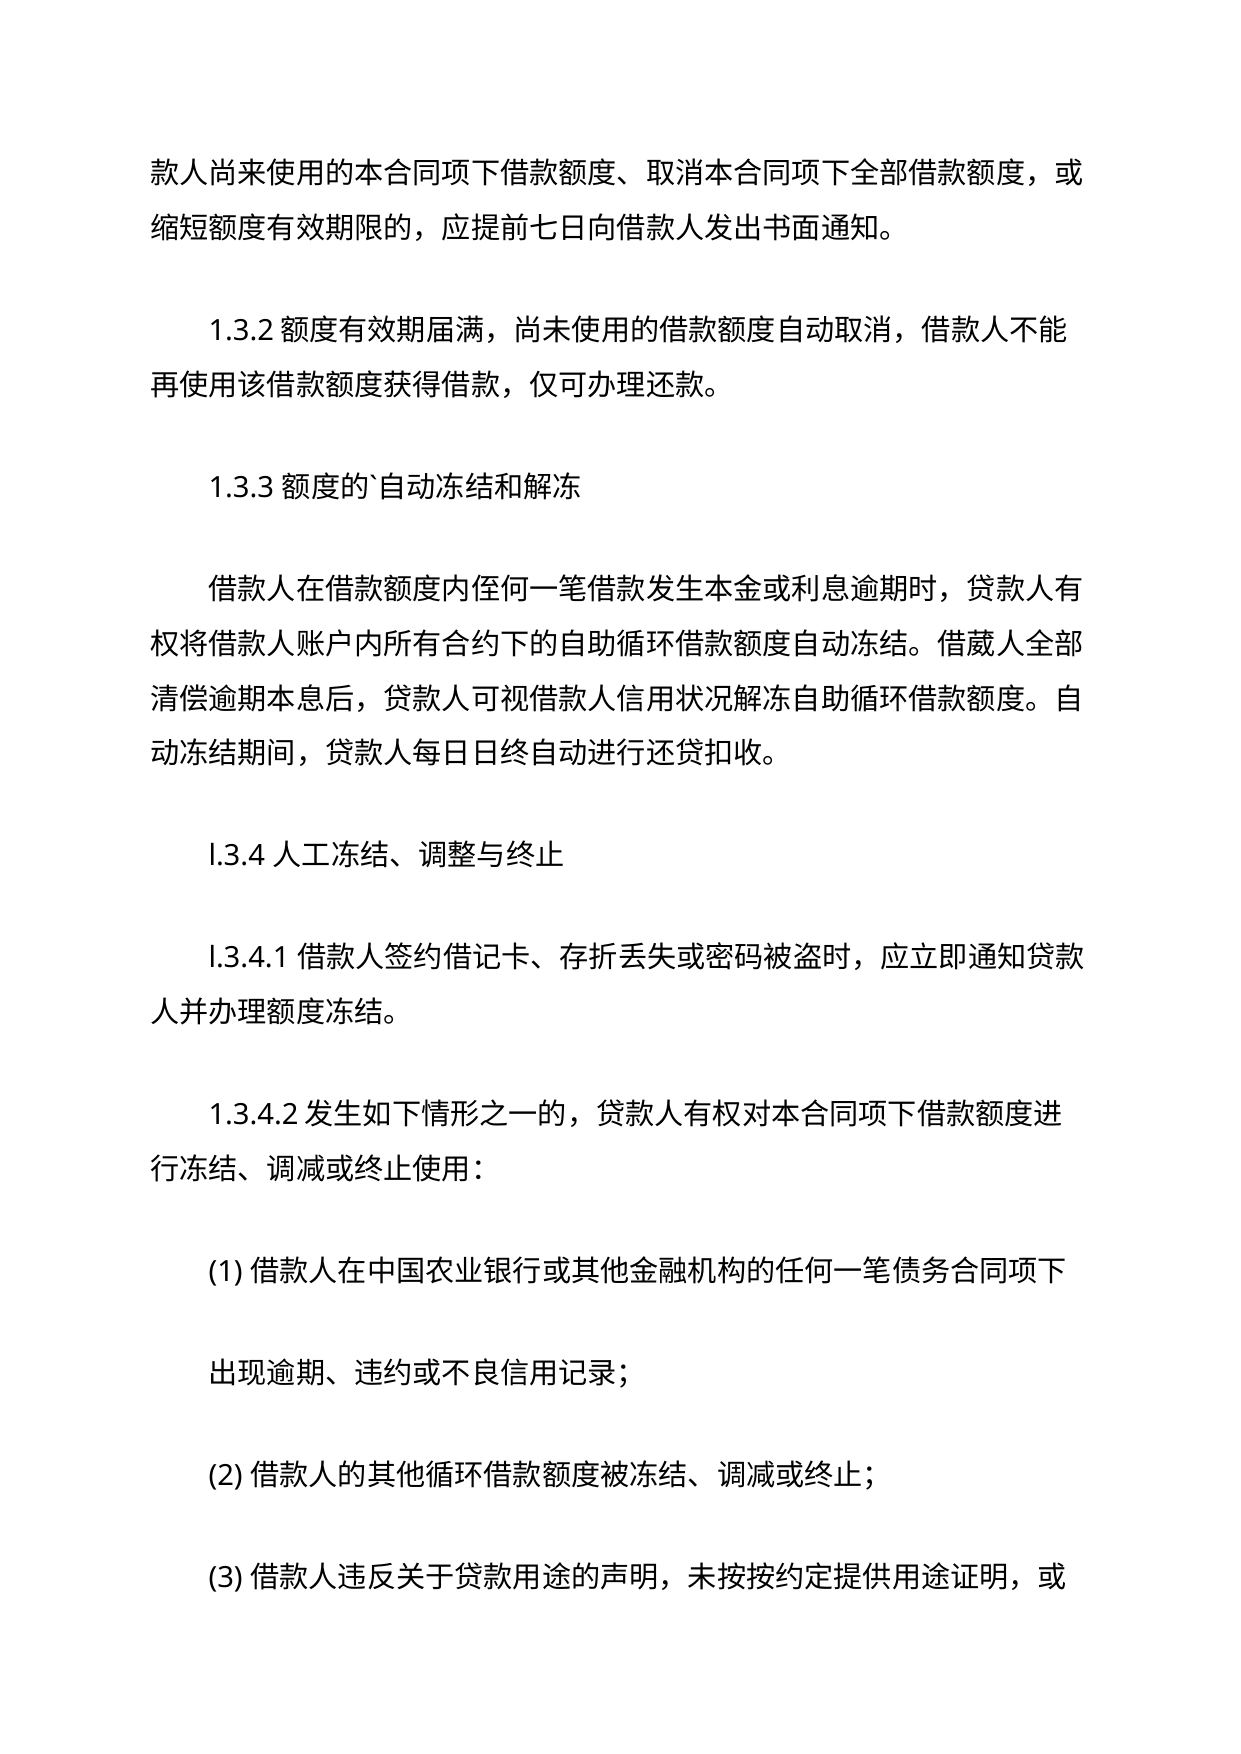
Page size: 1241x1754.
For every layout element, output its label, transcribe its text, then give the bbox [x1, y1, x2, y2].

text (1) 借款人在中国农业银行或其他金融机构的任何一笔债务合同项下 [150, 1247, 1090, 1290]
text 出现逾期、违约或不良信用记录； [150, 1349, 1090, 1392]
text 1.3.4.2发生如下情形之一的，贷款人有权对本合同项下借款额度进行冻结、调减或终止使用： [150, 1091, 1090, 1188]
text l.3.4 人工冻结、调整与终止 [150, 832, 1090, 874]
text 借款人在借款额度内侄何一笔借款发生本金或利息逾期时，贷款人有权将借款人账户内所有合约下的自助循环借款额度自动冻结。借葳人全部清偿逾期本息后，贷款人可视借款人信用状况解冻自助循环借款额度。自动冻结期间，贷款人每日日终自动进行还贷扣收。 [150, 565, 1090, 772]
text (2) 借款人的其他循环借款额度被冻结、调减或终止； [150, 1451, 1090, 1493]
text l.3.4.1 借款人签约借记卡、存折丢失或密码被盗时，应立即通知贷款人并办理额度冻结。 [150, 934, 1090, 1031]
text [150, 150, 1090, 247]
text 1.3.3 额度的`自动冻结和解冻 [150, 463, 1090, 506]
text 1.3.2额度有效期届满，尚未使用的借款额度自动取消，借款人不能再使用该借款额度获得借款，仅可办理还款。 [150, 307, 1090, 404]
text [150, 1553, 1090, 1596]
